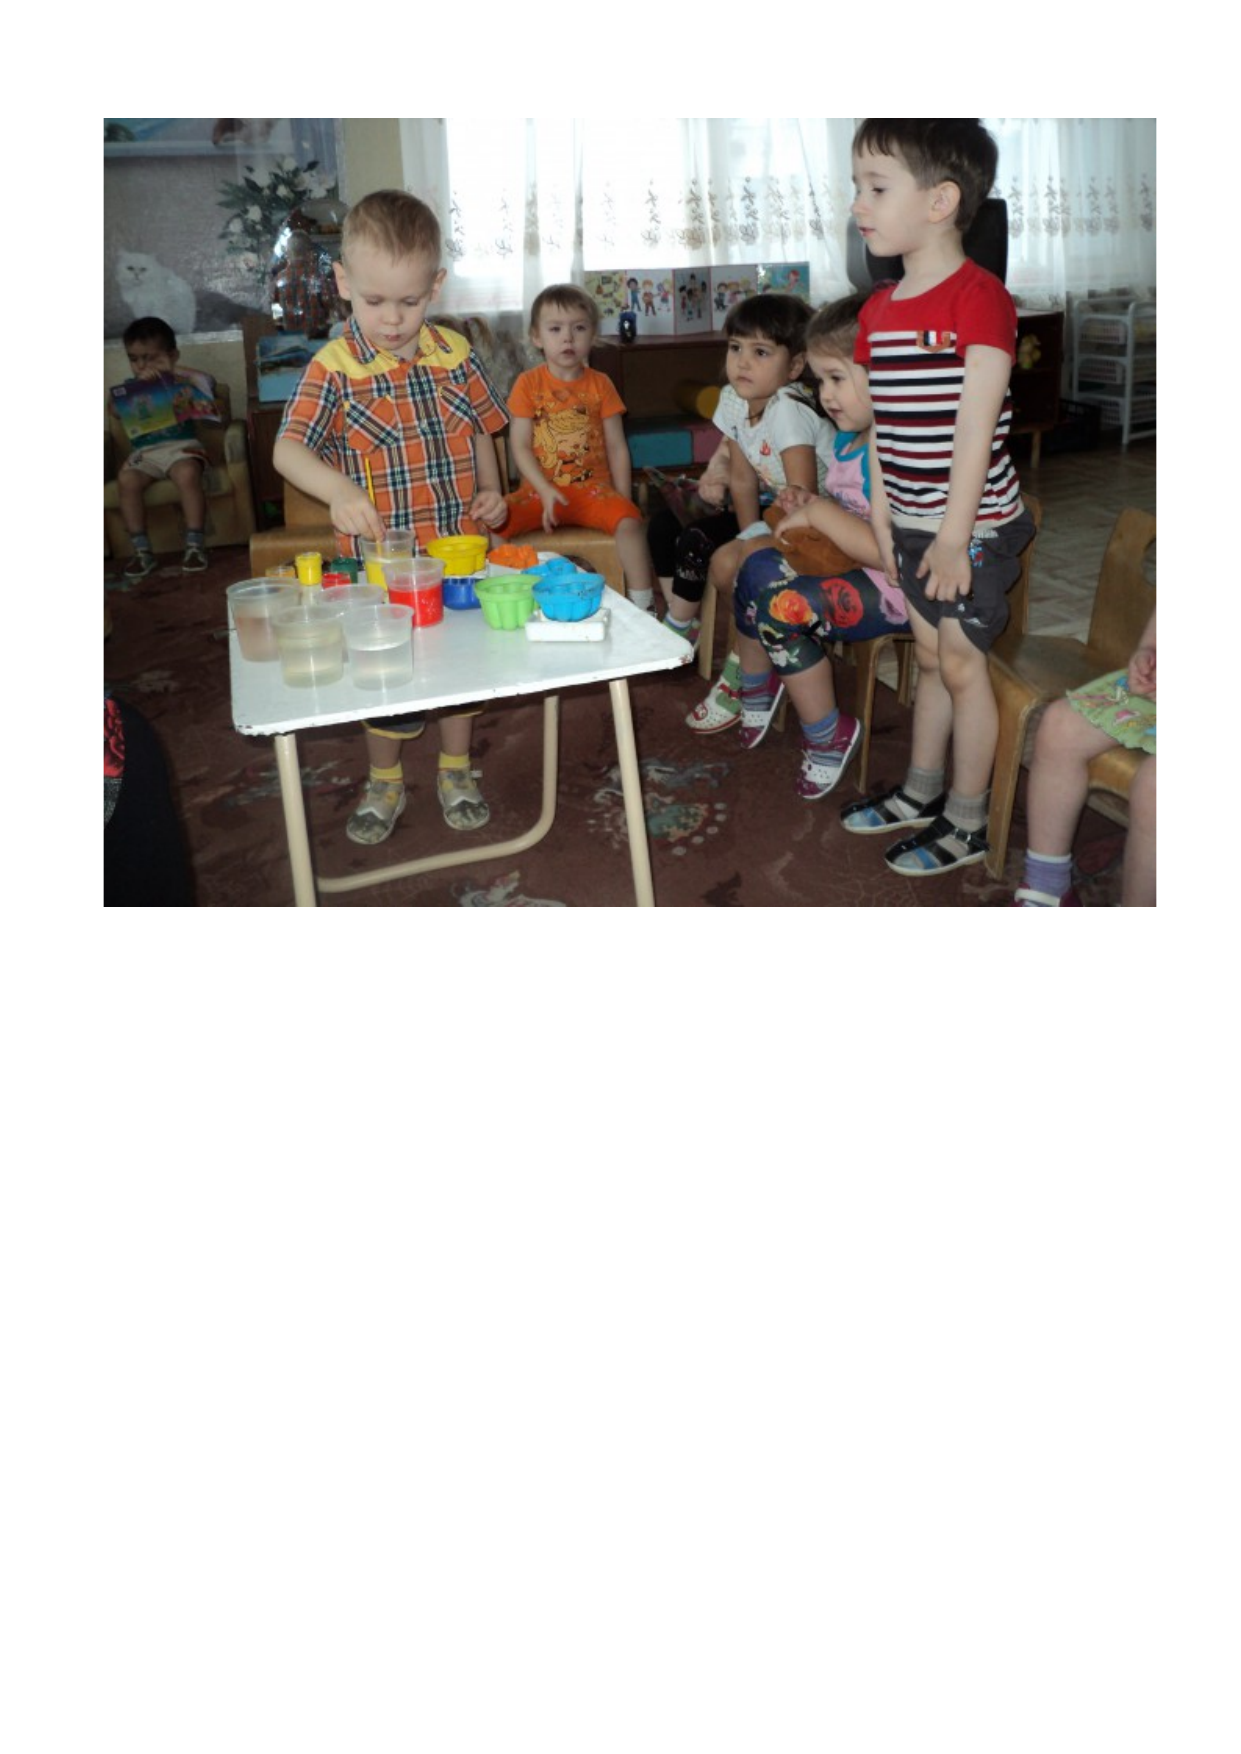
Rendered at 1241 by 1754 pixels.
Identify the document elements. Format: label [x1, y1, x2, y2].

picture [103, 118, 1157, 907]
